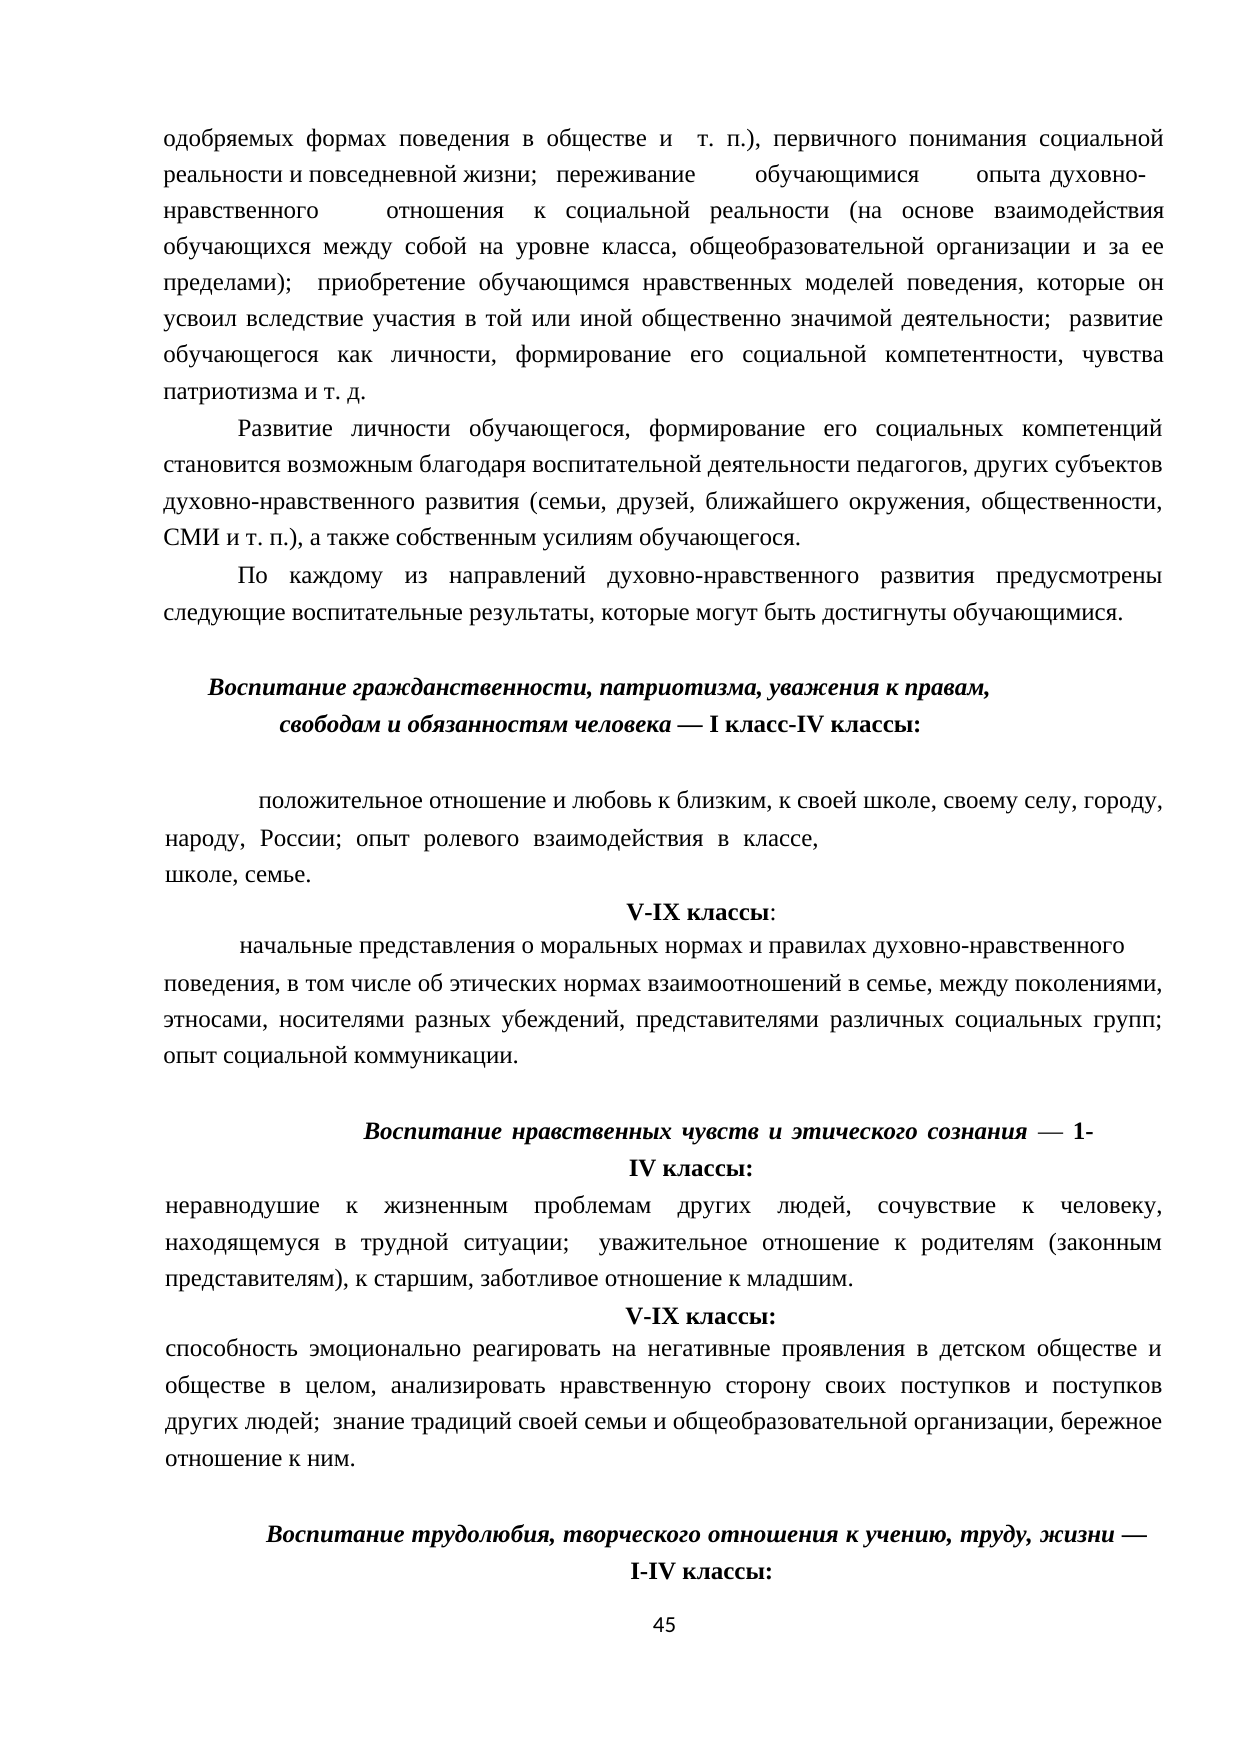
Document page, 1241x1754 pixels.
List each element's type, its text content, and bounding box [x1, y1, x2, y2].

text Воспитание трудолюбия, творческого отношения к учению, труду, жизни ― I-IV классы: [266, 1519, 1148, 1584]
text По каждому из направлений духовно-нравственного развития предусмотрены следующие воспитательные результаты, которые могут быть достигнуты обучающимися. [163, 560, 1163, 625]
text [163, 123, 1165, 404]
text Развитие личности обучающегося, формирование его социальных компетенций становится возможным благодаря воспитательной деятельности педагогов, других субъектов духовно-нравственного развития (семьи, друзей, ближайшего окружения, общественности, СМИ и т. п.), а также собственным усилиям обучающегося. [163, 413, 1163, 551]
text V-IX классы: [328, 897, 1074, 926]
text способность эмоционально реагировать на негативные проявления в детском обществе и обществе в целом, анализировать нравственную сторону своих поступков и поступков других людей; знание традиций своей семьи и общеобразовательной организации, бережное отношение к ним. [165, 1333, 1163, 1472]
text положительное отношение и любовь к близким, к своей школе, своему селу, городу, [165, 785, 1163, 813]
text неравнодушие к жизненным проблемам других людей, сочувствие к человеку, находящемуся в трудной ситуации; уважительное отношение к родителям (законным представителям), к старшим, заботливое отношение к младшим. [165, 1190, 1163, 1292]
text Воспитание гражданственности, патриотизма, уважения к правам, свободам и обязанностям человека ― I класс-IV классы: [165, 672, 1036, 738]
text народу, России; опыт ролевого взаимодействия в классе, школе, семье. [165, 823, 819, 888]
text начальные представления о моральных нормах и правилах духовно-нравственного [239, 930, 1163, 959]
text поведения, в том числе об этических нормах взаимоотношений в семье, между поколениями, этносами, носителями разных убеждений, представителями различных социальных групп; опыт социальной коммуникации. [163, 968, 1163, 1069]
text Воспитание нравственных чувств и этического сознания ― 1-IV классы: [363, 1116, 1093, 1182]
text V-IX классы: [328, 1301, 1074, 1329]
